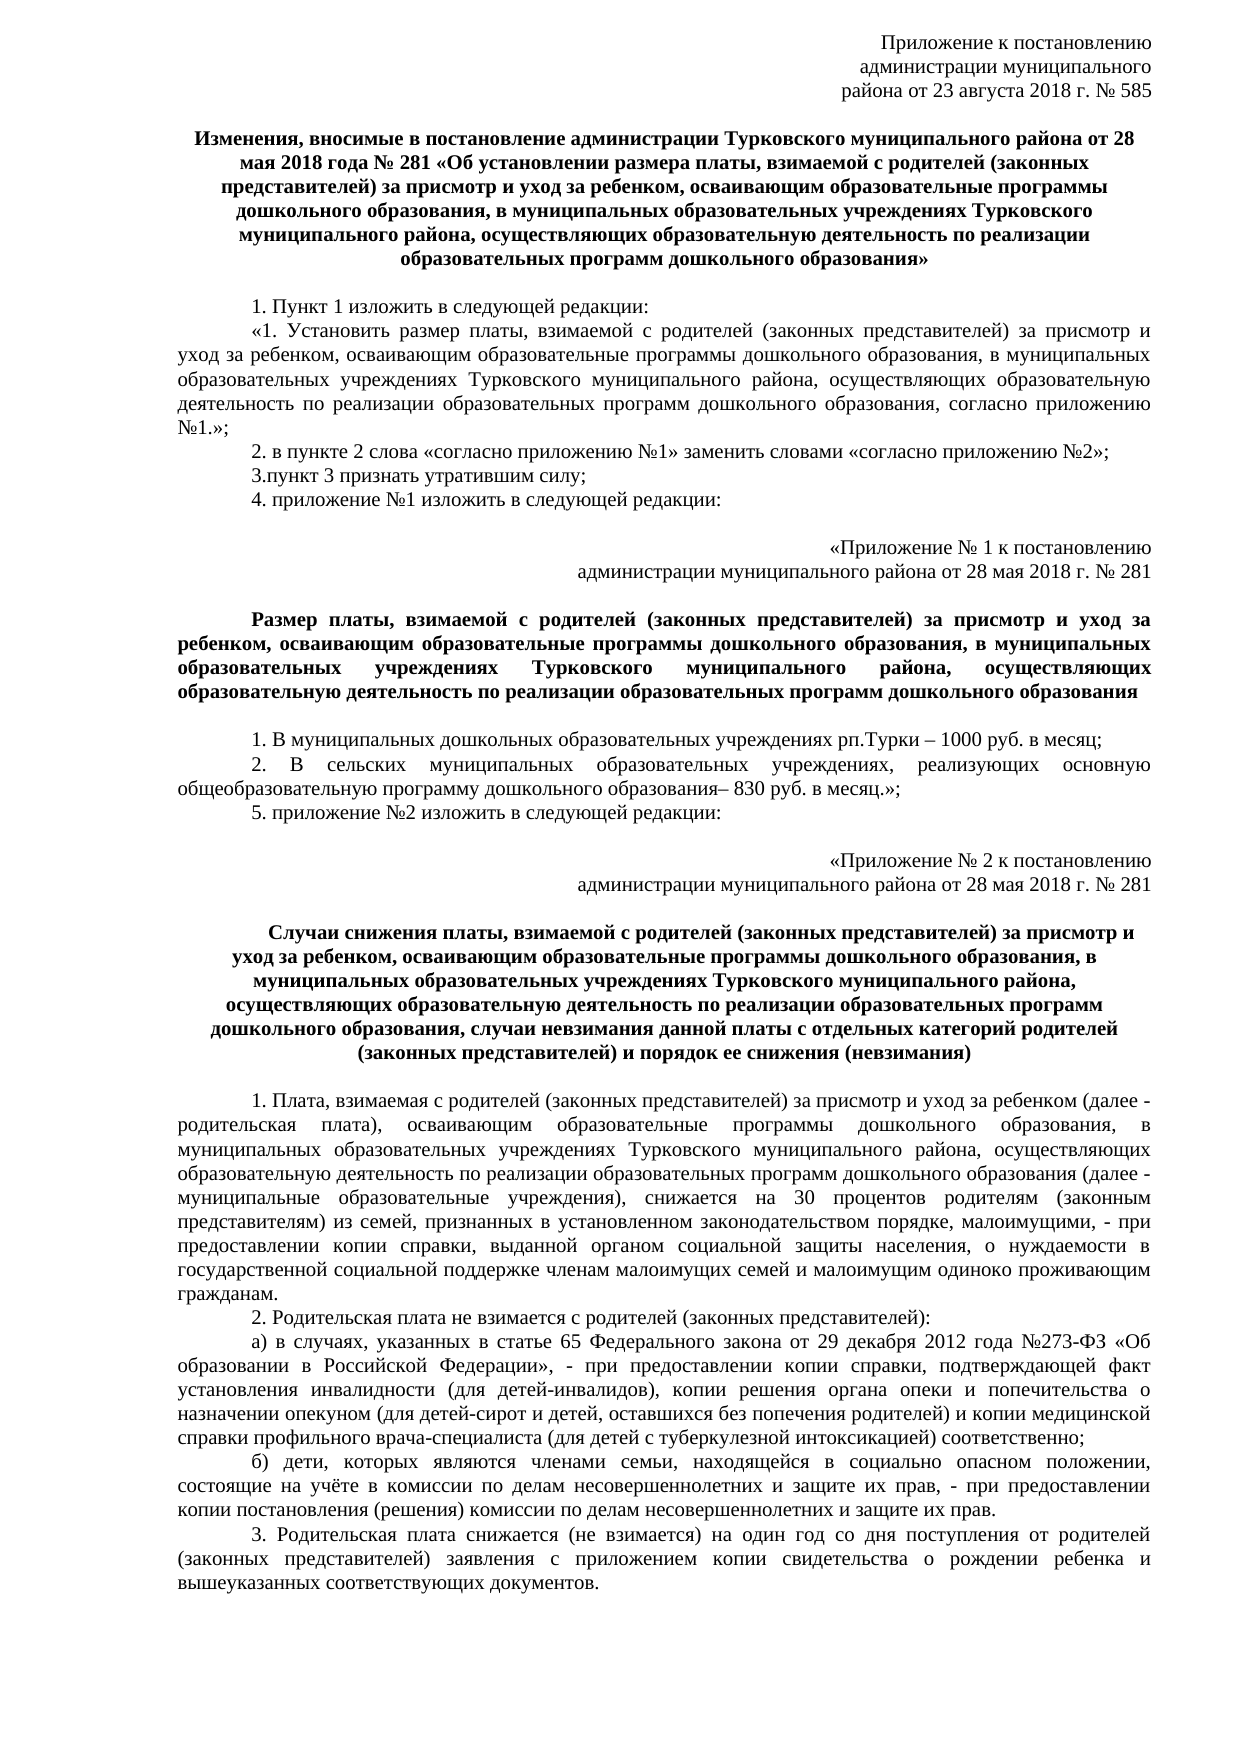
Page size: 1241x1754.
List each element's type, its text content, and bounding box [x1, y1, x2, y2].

text Изменения, вносимые в постановление администрации Турковского муниципального района от 28 мая 2018 года № 281 «Об установлении размера платы, взимаемой с родителей (законных представителей) за присмотр и уход за ребенком, осваивающим образовательные программы дошкольного образования, в муниципальных образовательных учреждениях Турковского муниципального района, осуществляющих образовательную деятельность по реализации образовательных программ дошкольного образования» [177, 126, 1152, 270]
text Размер платы, взимаемой с родителей (законных представителей) за присмотр и уход за ребенком, осваивающим образовательные программы дошкольного образования, в муниципальных образовательных учреждениях Турковского муниципального района, осуществляющих образовательную деятельность по реализации образовательных программ дошкольного образования [177, 607, 1152, 703]
text 1. В муниципальных дошкольных образовательных учреждениях рп.Турки – 1000 руб. в месяц; [177, 727, 1152, 751]
text «Приложение № 1 к постановлению [177, 535, 1152, 559]
text 2. в пункте 2 слова «согласно приложению №1» заменить словами «согласно приложению №2»; [177, 439, 1152, 463]
text б) дети, которых являются членами семьи, находящейся в социально опасном положении, состоящие на учёте в комиссии по делам несовершеннолетних и защите их прав, - при предоставлении копии постановления (решения) комиссии по делам несовершеннолетних и защите их прав. [177, 1449, 1152, 1521]
text Приложение к постановлению [177, 29, 1152, 54]
text администрации муниципального района от 28 мая 2018 г. № 281 [177, 872, 1152, 896]
text 1. Пункт 1 изложить в следующей редакции: [177, 294, 1152, 318]
text 1. Плата, взимаемая с родителей (законных представителей) за присмотр и уход за ребенком (далее - родительская плата), осваивающим образовательные программы дошкольного образования, в муниципальных образовательных учреждениях Турковского муниципального района, осуществляющих образовательную деятельность по реализации образовательных программ дошкольного образования (далее - муниципальные образовательные учреждения), снижается на 30 процентов родителям (законным представителям) из семей, признанных в установленном законодательством порядке, малоимущими, - при предоставлении копии справки, выданной органом социальной защиты населения, о нуждаемости в государственной социальной поддержке членам малоимущих семей и малоимущим одиноко проживающим гражданам. [177, 1088, 1152, 1305]
text 2. В сельских муниципальных образовательных учреждениях, реализующих основную общеобразовательную программу дошкольного образования– 830 руб. в месяц.»; [177, 751, 1152, 799]
text района от 23 августа 2018 г. № 585 [177, 78, 1152, 102]
text «1. Установить размер платы, взимаемой с родителей (законных представителей) за присмотр и уход за ребенком, осваивающим образовательные программы дошкольного образования, в муниципальных образовательных учреждениях Турковского муниципального района, осуществляющих образовательную деятельность по реализации образовательных программ дошкольного образования, согласно приложению №1.»; [177, 318, 1152, 439]
text 2. Родительская плата не взимается с родителей (законных представителей): [177, 1305, 1152, 1329]
text 5. приложение №2 изложить в следующей редакции: [177, 799, 1152, 824]
text 3.пункт 3 признать утратившим силу; [177, 463, 1152, 487]
text администрации муниципального района от 28 мая 2018 г. № 281 [177, 559, 1152, 583]
text 4. приложение №1 изложить в следующей редакции: [177, 487, 1152, 511]
text Случаи снижения платы, взимаемой с родителей (законных представителей) за присмотр и уход за ребенком, осваивающим образовательные программы дошкольного образования, в муниципальных образовательных учреждениях Турковского муниципального района, осуществляющих образовательную деятельность по реализации образовательных программ дошкольного образования, случаи невзимания данной платы с отдельных категорий родителей (законных представителей) и порядок ее снижения (невзимания) [177, 920, 1152, 1064]
text 3. Родительская плата снижается (не взимается) на один год со дня поступления от родителей (законных представителей) заявления с приложением копии свидетельства о рождении ребенка и вышеуказанных соответствующих документов. [177, 1521, 1152, 1594]
text а) в случаях, указанных в статье 65 Федерального закона от 29 декабря 2012 года №273-ФЗ «Об образовании в Российской Федерации», - при предоставлении копии справки, подтверждающей факт установления инвалидности (для детей-инвалидов), копии решения органа опеки и попечительства о назначении опекуном (для детей-сирот и детей, оставшихся без попечения родителей) и копии медицинской справки профильного врача-специалиста (для детей с туберкулезной интоксикацией) соответственно; [177, 1329, 1152, 1449]
text администрации муниципального [177, 54, 1152, 78]
text «Приложение № 2 к постановлению [177, 848, 1152, 872]
